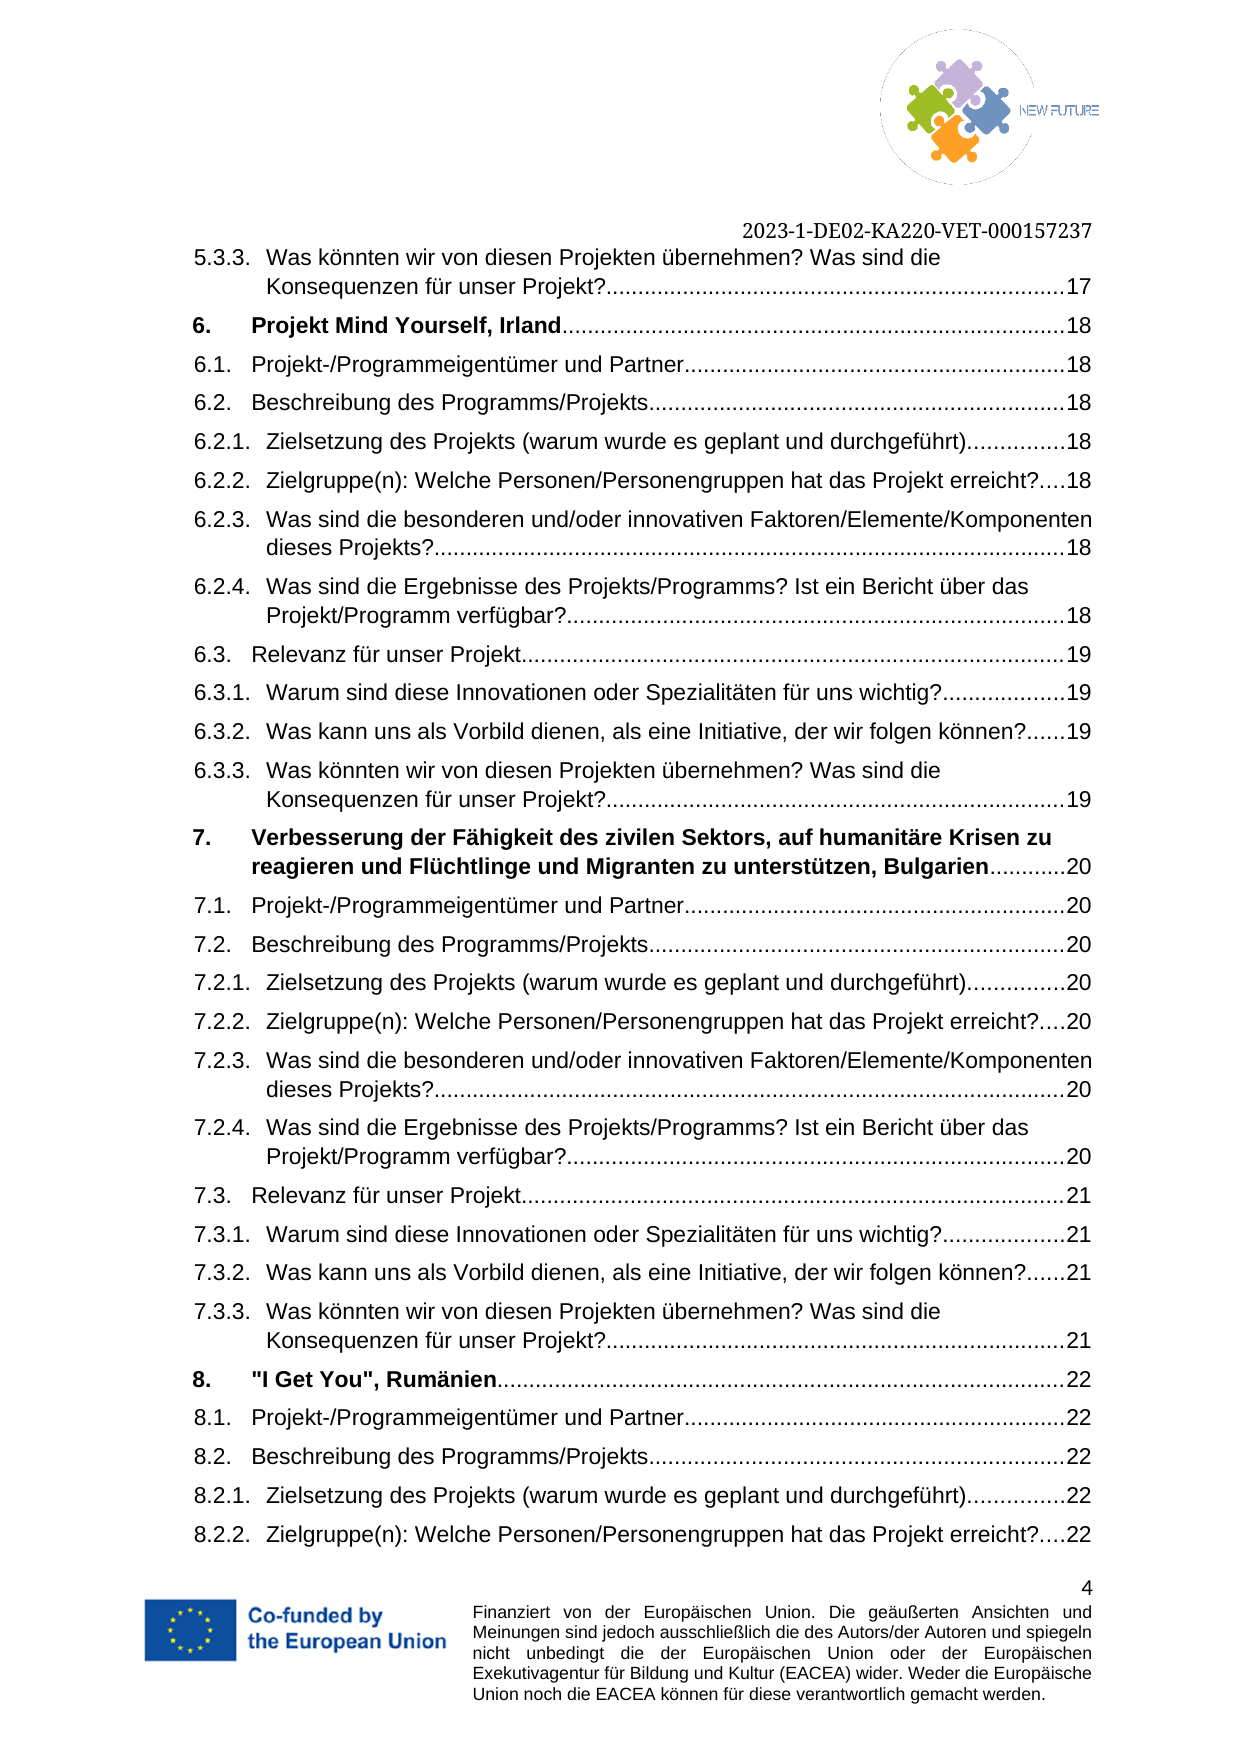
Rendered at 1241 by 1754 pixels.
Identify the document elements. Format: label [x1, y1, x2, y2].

picture [875, 27, 1100, 185]
